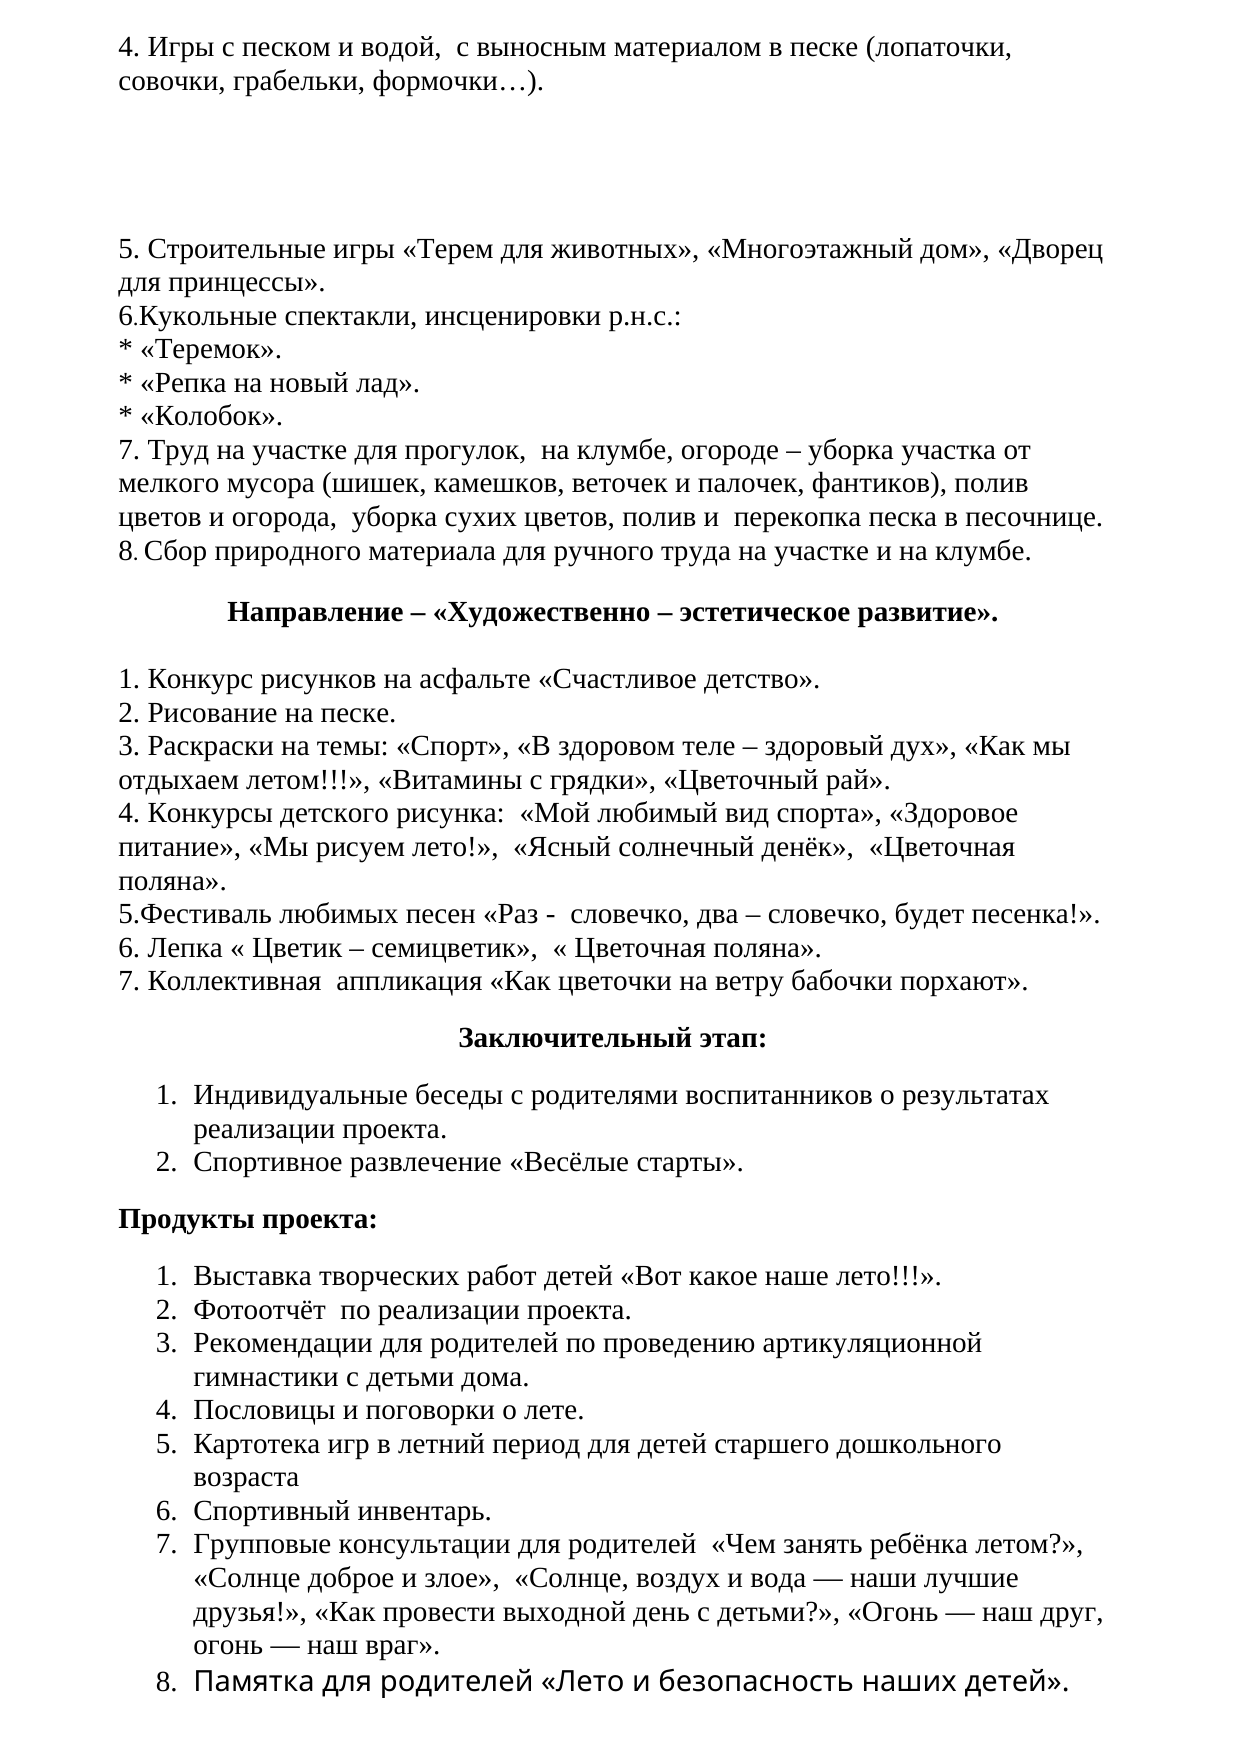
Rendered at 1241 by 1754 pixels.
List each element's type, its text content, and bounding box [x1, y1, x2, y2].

list Фотоотчёт по реализации проекта. [156, 1292, 1107, 1325]
text * «Колобок». [118, 398, 1107, 432]
text * «Репка на новый лад». [118, 365, 1107, 398]
list Индивидуальные беседы с родителями воспитанников о результатах реализации проекта. [156, 1077, 1107, 1144]
list Спортивное развлечение «Весёлые старты». [156, 1144, 1107, 1178]
text 4. Конкурсы детского рисунка: «Мой любимый вид спорта», «Здоровое питание», «Мы рисуем лето!», «Ясный солнечный денёк», «Цветочная поляна». [118, 796, 1107, 896]
text 4. Игры с песком и водой, с выносным материалом в песке (лопаточки, совочки, грабельки, формочки…). [118, 29, 1107, 97]
text Заключительный этап: [118, 1020, 1107, 1054]
text 5. Строительные игры «Терем для животных», «Многоэтажный дом», «Дворец для принцессы». [118, 231, 1107, 298]
text Продукты проекта: [118, 1201, 1107, 1235]
text 6.Кукольные спектакли, инсценировки р.н.с.: [118, 298, 1107, 331]
list Пословицы и поговорки о лете. [156, 1392, 1107, 1426]
text 7. Труд на участке для прогулок, на клумбе, огороде – уборка участка от мелкого мусора (шишек, камешков, веточек и палочек, фантиков), полив цветов и огорода, уборка сухих цветов, полив и перекопка песка в песочнице. [118, 432, 1107, 533]
list Выставка творческих работ детей «Вот какое наше лето!!!». [156, 1258, 1107, 1292]
list Групповые консультации для родителей «Чем занять ребёнка летом?», [156, 1527, 1107, 1560]
list Спортивный инвентарь. [156, 1493, 1107, 1527]
text * «Теремок». [118, 331, 1107, 365]
text 6. Лепка « Цветик – семицветик», « Цветочная поляна». [118, 930, 1107, 963]
text 5.Фестиваль любимых песен «Раз - словечко, два – словечко, будет песенка!». [118, 896, 1107, 930]
list Картотека игр в летний период для детей старшего дошкольного возраста [156, 1426, 1107, 1493]
list Памятка для родителей «Лето и безопасность наших детей». [156, 1661, 1107, 1700]
list «Солнце доброе и злое», «Солнце, воздух и вода — наши лучшие друзья!», «Как провести выходной день с детьми?», «Огонь — наш друг, огонь — наш враг». [193, 1560, 1107, 1661]
text 3. Раскраски на темы: «Спорт», «В здоровом теле – здоровый дух», «Как мы отдыхаем летом!!!», «Витамины с грядки», «Цветочный рай». [118, 728, 1107, 796]
text 1. Конкурс рисунков на асфальте «Счастливое детство». [118, 661, 1107, 695]
text 8. Сбор природного материала для ручного труда на участке и на клумбе. [118, 533, 1107, 566]
text 2. Рисование на песке. [118, 695, 1107, 728]
text 7. Коллективная аппликация «Как цветочки на ветру бабочки порхают». [118, 963, 1107, 997]
list Рекомендации для родителей по проведению артикуляционной гимнастики с детьми дома. [156, 1325, 1107, 1392]
text Направление – «Художественно – эстетическое развитие». [118, 594, 1107, 628]
